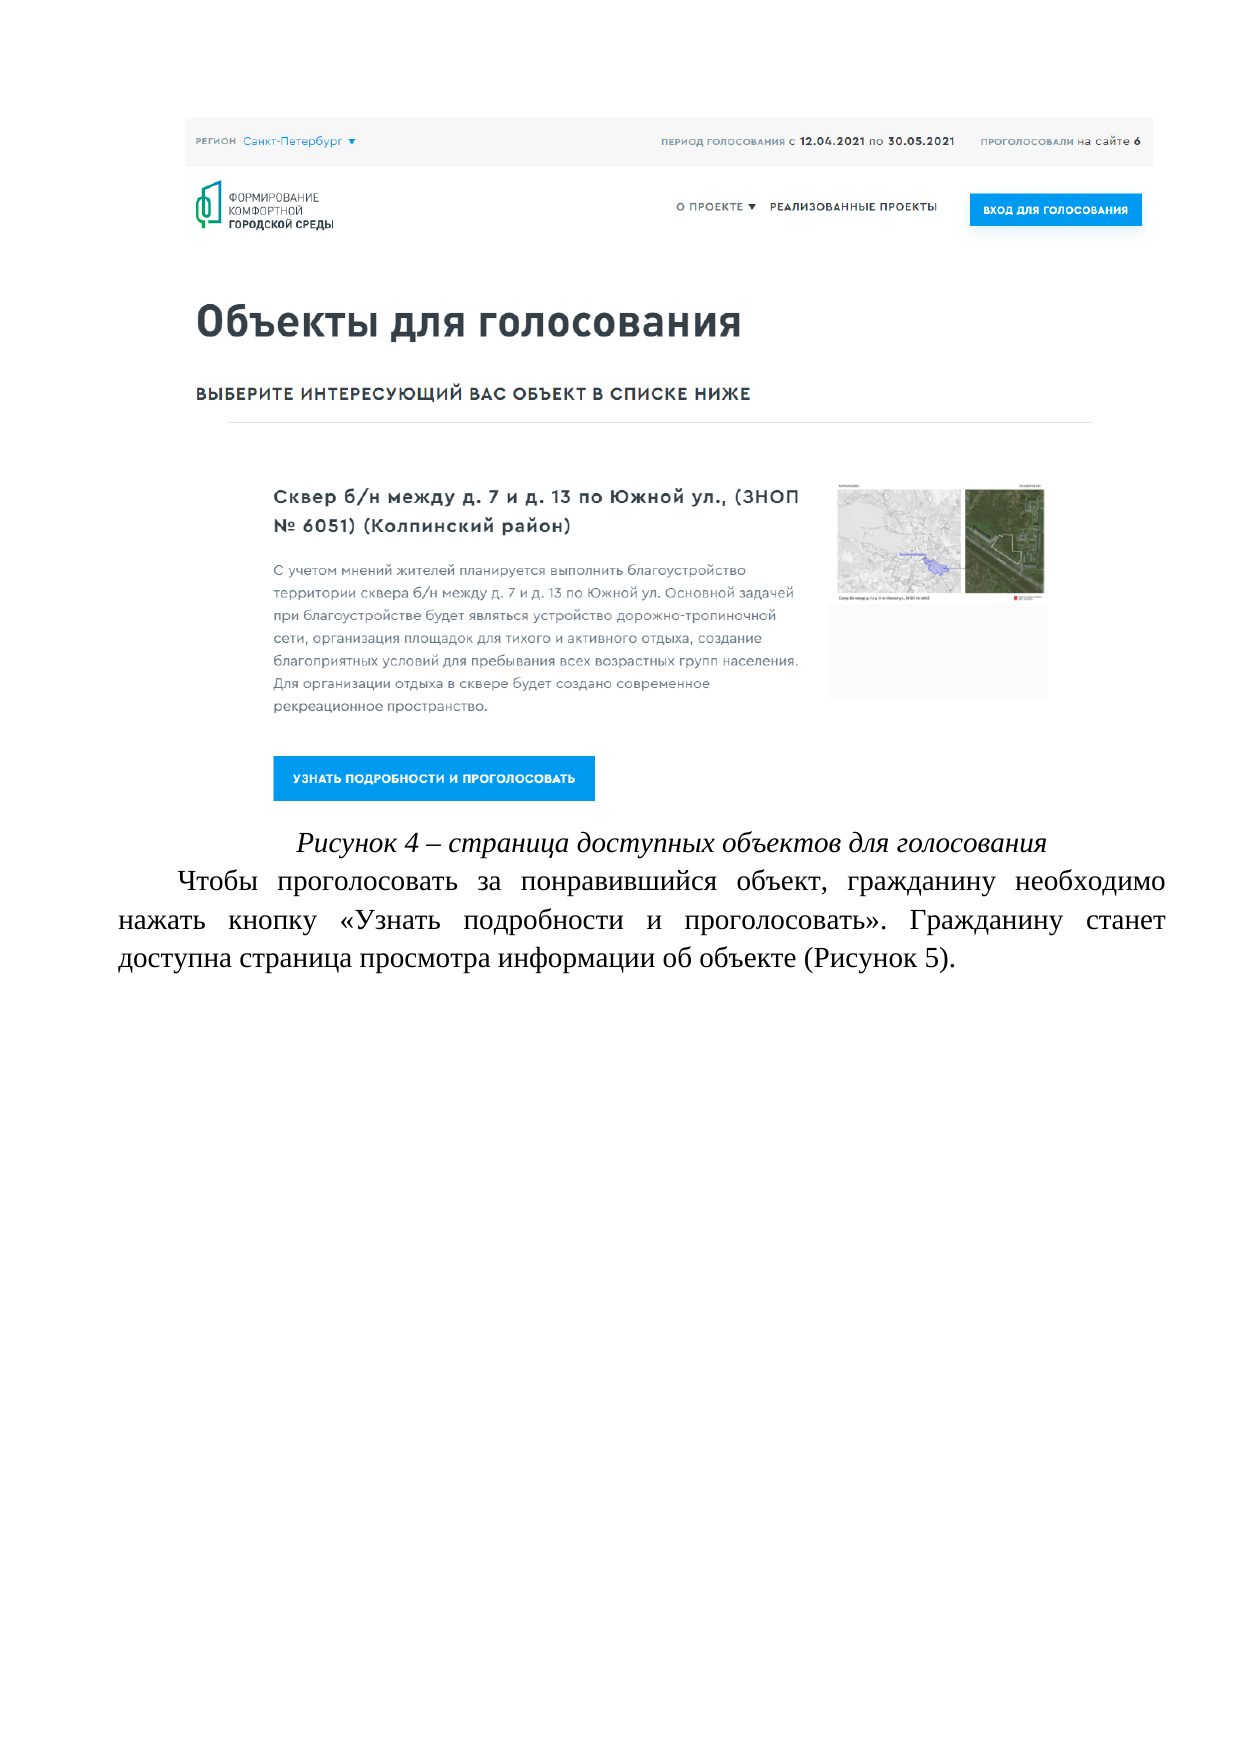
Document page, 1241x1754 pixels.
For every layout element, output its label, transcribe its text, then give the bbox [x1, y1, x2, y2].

text Чтобы проголосовать за понравившийся объект, гражданину необходимо нажать кнопку «Узнать подробности и проголосовать». Гражданину станет доступна страница просмотра информации об объекте (Рисунок 5). [118, 863, 1167, 974]
text Рисунок 4 – страница доступных объектов для голосования [118, 825, 1167, 858]
picture [185, 118, 1159, 821]
